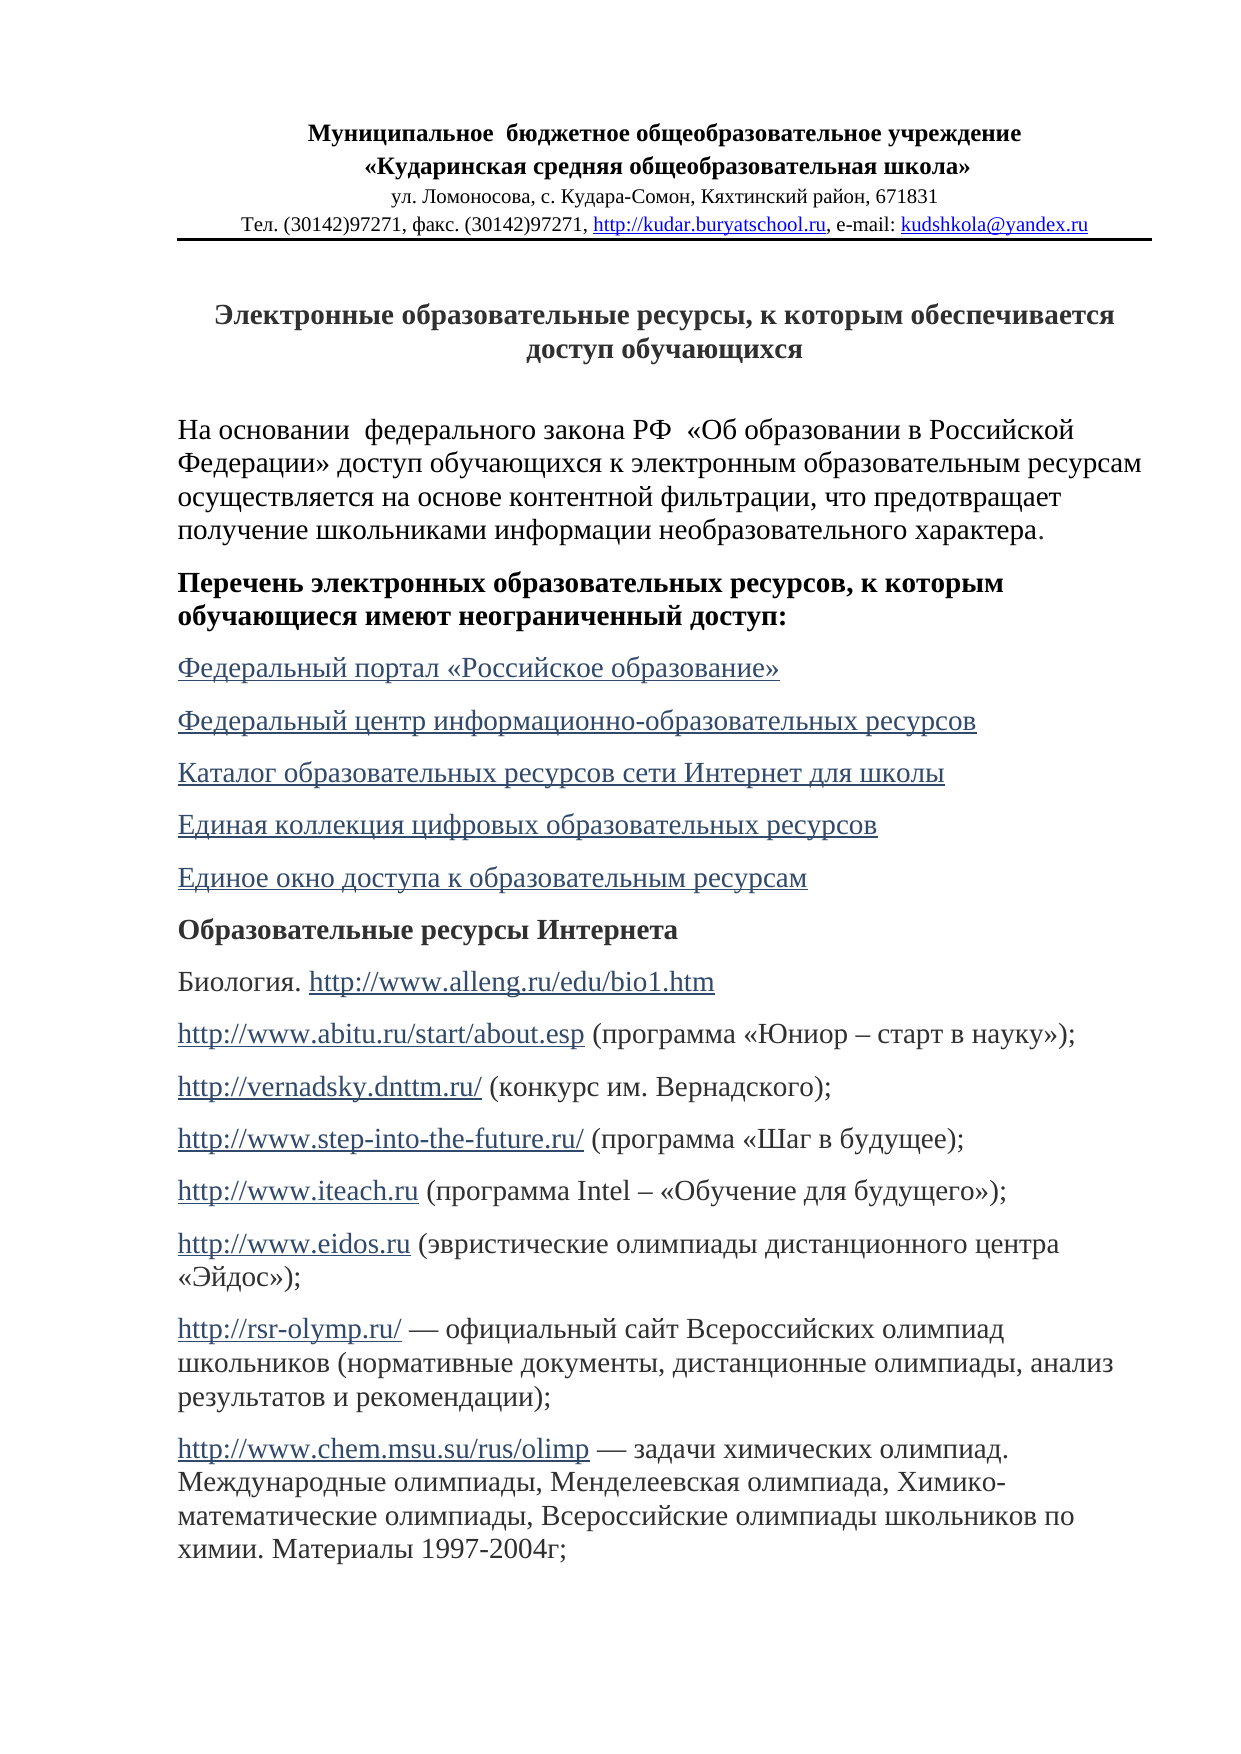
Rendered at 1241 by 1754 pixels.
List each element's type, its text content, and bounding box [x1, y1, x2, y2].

text ул. Ломоносова, с. Кудара-Сомон, Кяхтинский район, 671831 [177, 184, 1152, 208]
text Образовательные ресурсы Интернета [177, 912, 1152, 946]
text Электронные образовательные ресурсы, к которым обеспечивается доступ обучающихся [177, 297, 1152, 393]
text Единое окно доступа к образовательным ресурсам [177, 860, 1152, 893]
text Федеральный центр информационно-образовательных ресурсов [177, 703, 1152, 736]
text http://www.eidos.ru (эвристические олимпиады дистанционного центра «Эйдос»); [177, 1226, 1152, 1293]
text Федеральный портал «Российское образование» [177, 651, 1152, 684]
text Каталог образовательных ресурсов сети Интернет для школы [177, 755, 1152, 789]
text http://www.chem.msu.su/rus/olimp — задачи химических олимпиад. Международные олимпиады, Менделеевская олимпиада, Химико-математические олимпиады, Всероссийские олимпиады школьников по химии. Материалы 1997-2004г; [177, 1431, 1152, 1565]
text Муниципальное бюджетное общеобразовательное учреждение [177, 118, 1152, 147]
text Биология. http://www.alleng.ru/edu/bio1.htm [177, 964, 1152, 998]
text http://www.abitu.ru/start/about.esp (программа «Юниор – старт в науку»); [177, 1017, 1152, 1050]
text http://rsr-olymp.ru/ — официальный сайт Всероссийских олимпиад школьников (нормативные документы, дистанционные олимпиады, анализ результатов и рекомендации); [177, 1312, 1152, 1412]
text http://vernadsky.dnttm.ru/ (конкурс им. Вернадского); [177, 1069, 1152, 1102]
text Перечень электронных образовательных ресурсов, к которым обучающиеся имеют неограниченный доступ: [177, 565, 1152, 632]
text На основании федерального закона РФ «Об образовании в Российской Федерации» доступ обучающихся к электронным образовательным ресурсам осуществляется на основе контентной фильтрации, что предотвращает получение школьниками информации необразовательного характера. [177, 412, 1152, 546]
text Тел. (30142)97271, факс. (30142)97271, http://kudar.buryatschool.ru, e-mail: kudshkola@yandex.ru [177, 212, 1152, 238]
text Единая коллекция цифровых образовательных ресурсов [177, 807, 1152, 841]
text http://www.step-into-the-future.ru/ (программа «Шаг в будущее); [177, 1121, 1152, 1155]
text «Кударинская средняя общеобразовательная школа» [177, 151, 1152, 180]
text http://www.iteach.ru (программа Intel – «Обучение для будущего»); [177, 1173, 1152, 1207]
